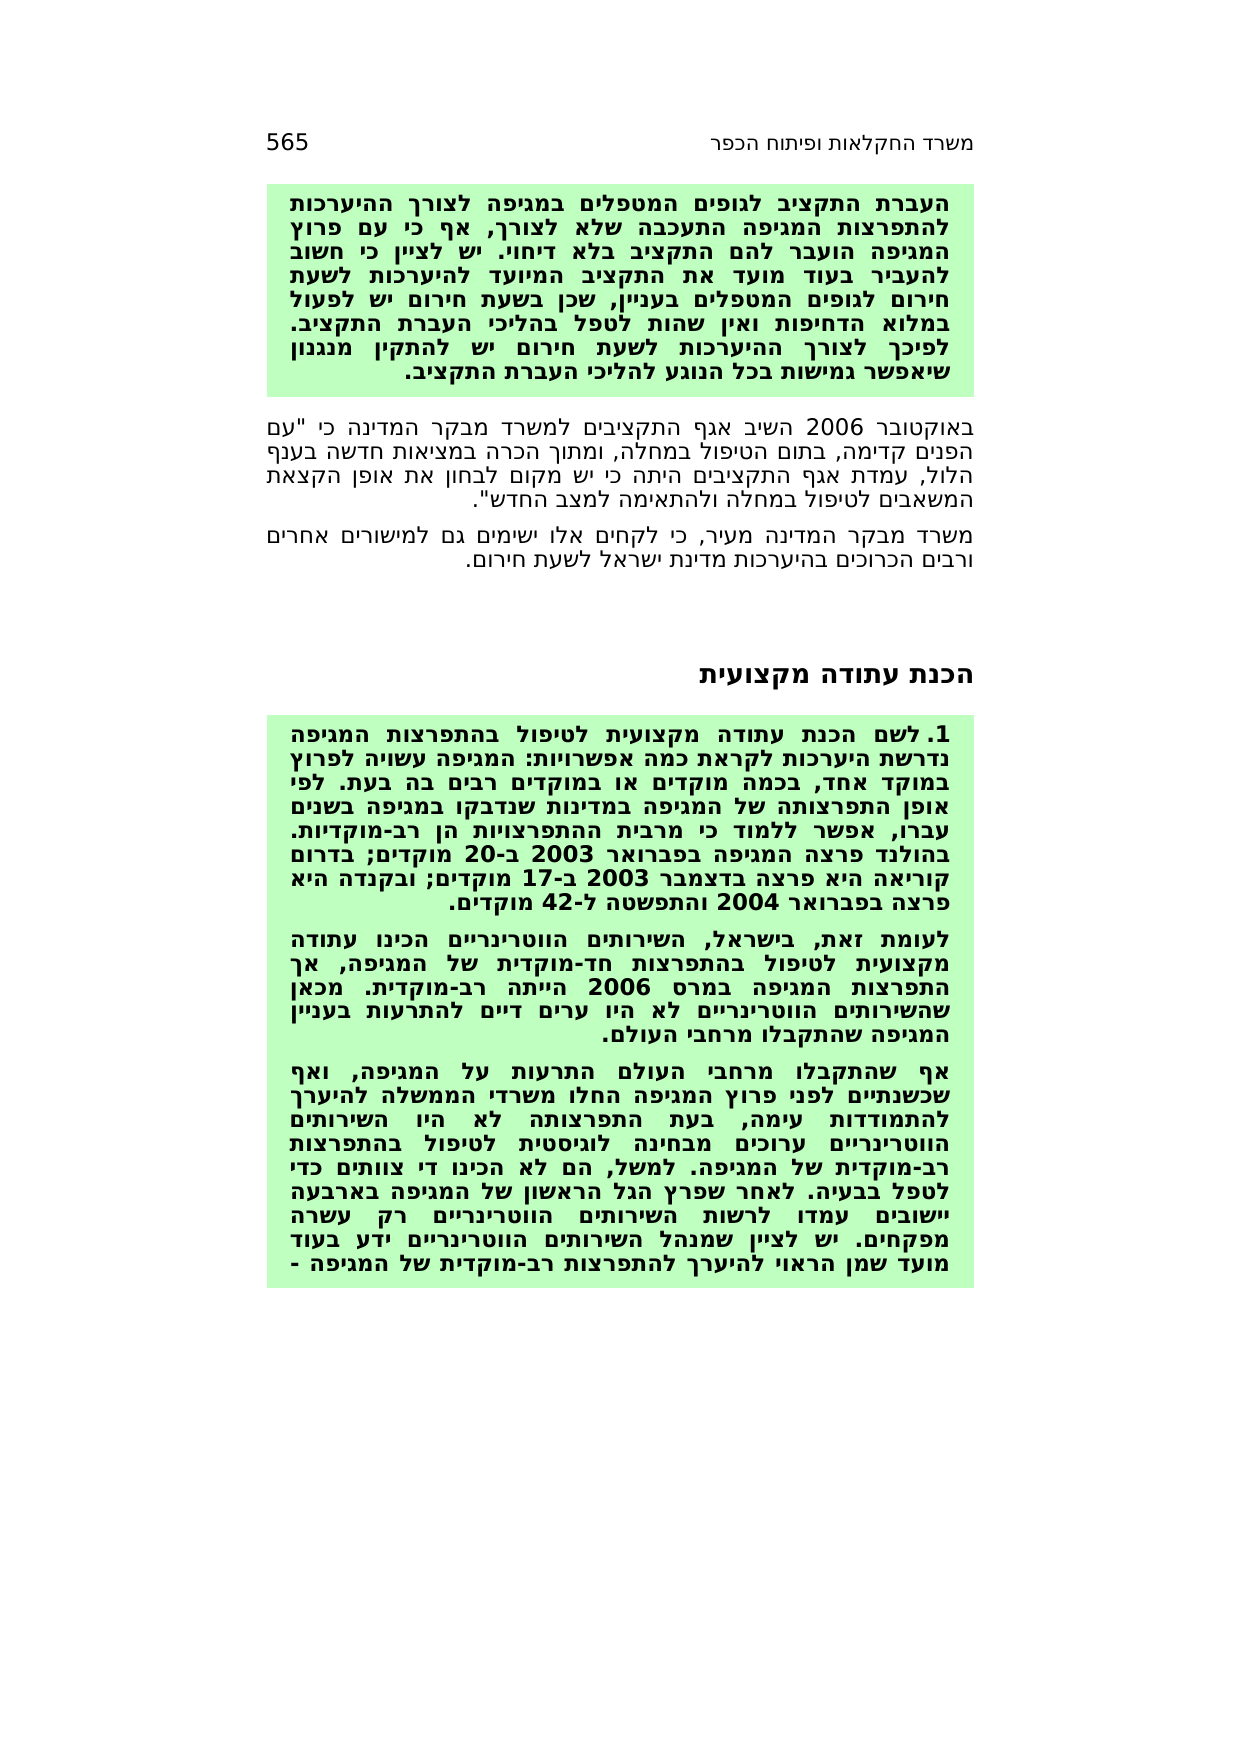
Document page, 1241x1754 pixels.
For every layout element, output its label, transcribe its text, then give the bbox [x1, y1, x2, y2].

text לעומת זאת, בישראל, השירותים הווטרינריים הכינו עתודה מקצועית לטיפול בהתפרצות חד-מוקדית של המגיפה, אך התפרצות המגיפה במרס 2006 הייתה רב-מוקדית. מכאן שהשירותים הווטרינריים לא היו ערים דיים להתרעות בעניין המגיפה שהתקבלו מרחבי העולם. [267, 918, 974, 1048]
text משרד מבקר המדינה מעיר, כי לקחים אלו ישימים גם למישורים אחרים ורבים הכרוכים בהיערכות מדינת ישראל לשעת חירום. [266, 525, 974, 573]
text הכנת עתודה מקצועית [266, 658, 974, 689]
text העברת התקציב לגופים המטפלים במגיפה לצורך ההיערכות להתפרצות המגיפה התעכבה שלא לצורך, אף כי עם פרוץ המגיפה הועבר להם התקציב בלא דיחוי. יש לציין כי חשוב להעביר בעוד מועד את התקציב המיועד להיערכות לשעת חירום לגופים המטפלים בעניין, שכן בשעת חירום יש לפעול במלוא הדחיפות ואין שהות לטפל בהליכי העברת התקציב. לפיכך לצורך ההיערכות לשעת חירום יש להתקין מנגנון שיאפשר גמישות בכל הנוגע להליכי העברת התקציב. [267, 184, 974, 397]
text 1. לשם הכנת עתודה מקצועית לטיפול בהתפרצות המגיפה נדרשת היערכות לקראת כמה אפשרויות: המגיפה עשויה לפרוץ במוקד אחד, בכמה מוקדים או במוקדים רבים בה בעת. לפי אופן התפרצותה של המגיפה במדינות שנדבקו במגיפה בשנים עברו, אפשר ללמוד כי מרבית ההתפרצויות הן רב-מוקדיות. בהולנד פרצה המגיפה בפברואר 2003 ב-20 מוקדים; בדרום קוריאה היא פרצה בדצמבר 2003 ב-17 מוקדים; ובקנדה היא פרצה בפברואר 2004 והתפשטה ל-42 מוקדים. [267, 715, 974, 915]
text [267, 1051, 974, 1288]
text באוקטובר 2006 השיב אגף התקציבים למשרד מבקר המדינה כי "עם הפנים קדימה, בתום הטיפול במחלה, ומתוך הכרה במציאות חדשה בענף הלול, עמדת אגף התקציבים היתה כי יש מקום לבחון את אופן הקצאת המשאבים לטיפול במחלה ולהתאימה למצב החדש". [266, 416, 974, 512]
